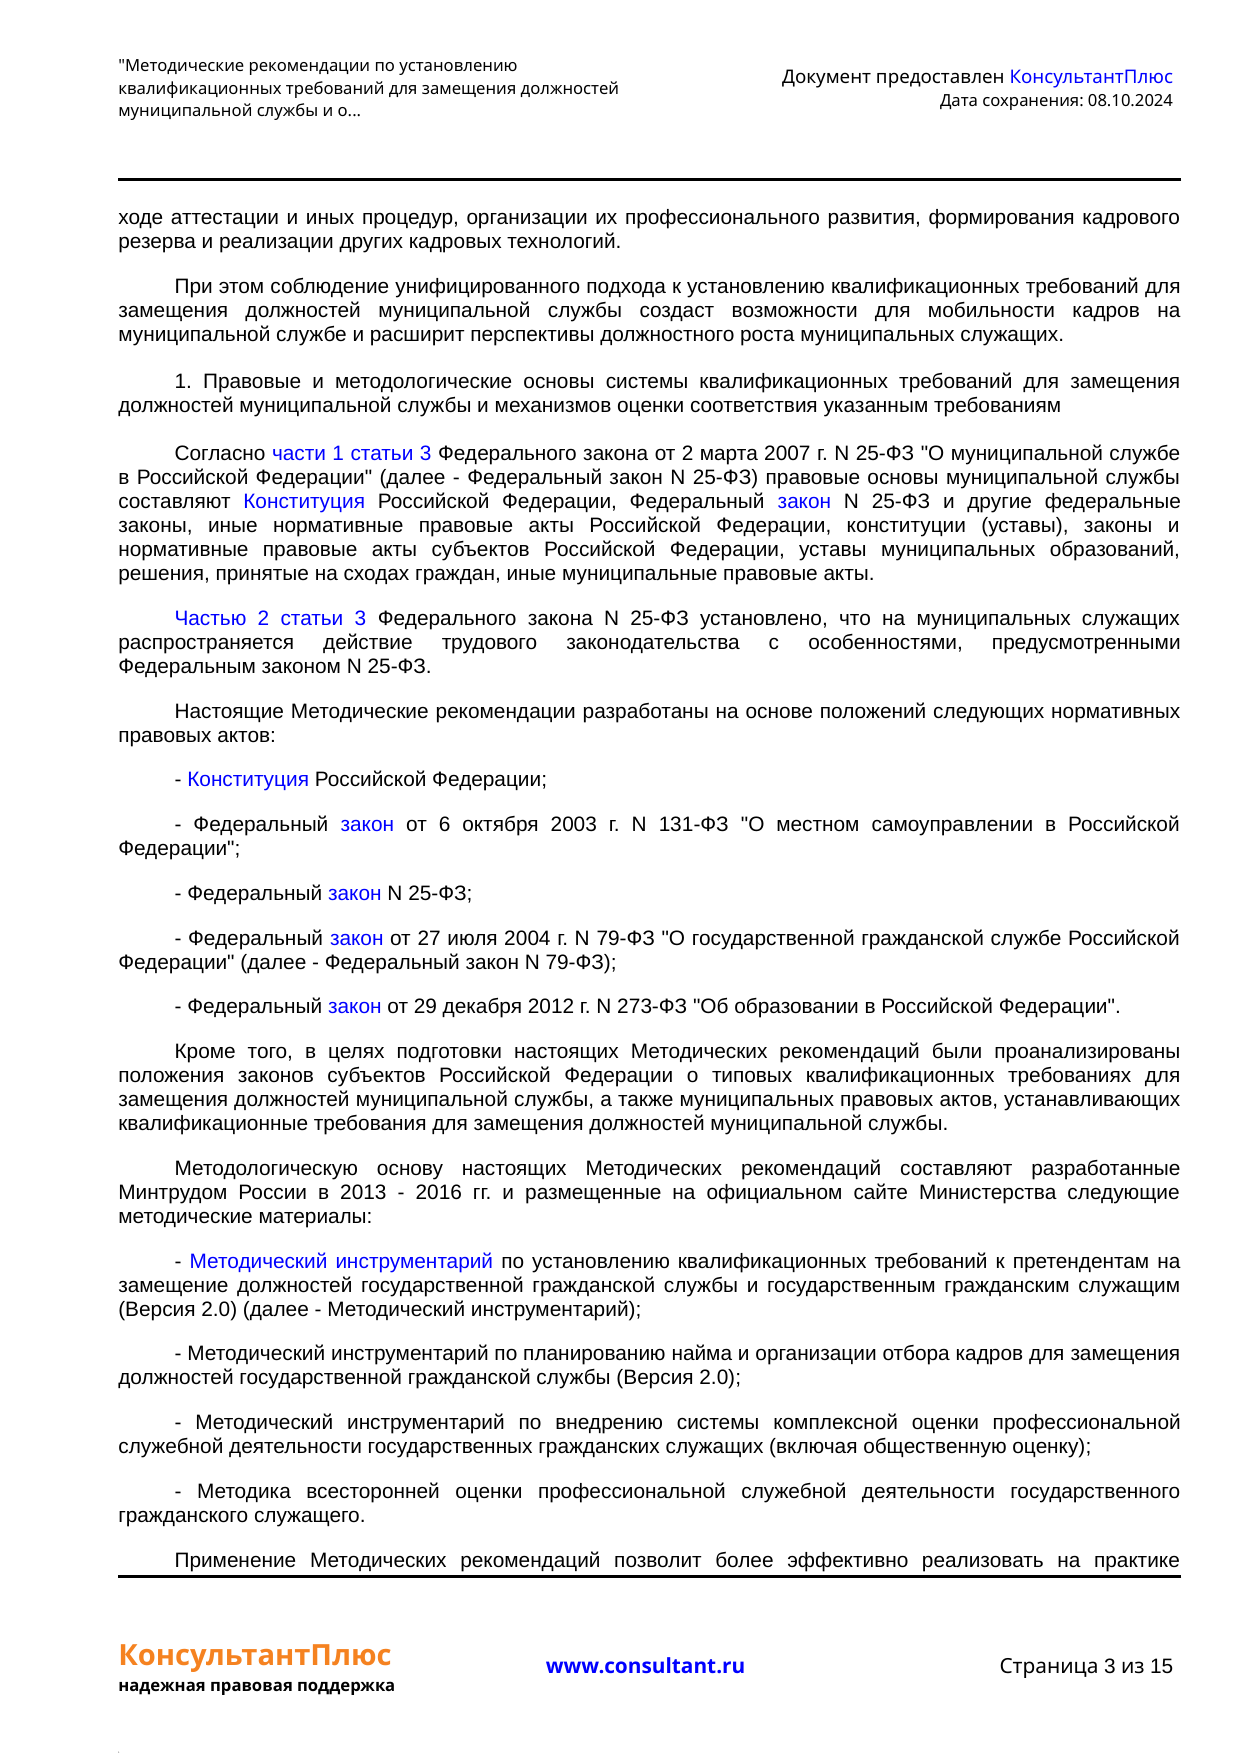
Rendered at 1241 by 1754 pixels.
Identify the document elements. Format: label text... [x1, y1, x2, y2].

text - Методика всесторонней оценки профессиональной служебной деятельности государственного гражданского служащего. [118, 1479, 1181, 1527]
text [118, 1547, 1181, 1571]
text - Федеральный закон N 25-ФЗ; [118, 881, 1181, 905]
text - Методический инструментарий по установлению квалификационных требований к претендентам на замещение должностей государственной гражданской службы и государственным гражданским служащим (Версия 2.0) (далее - Методический инструментарий); [118, 1248, 1181, 1320]
text - Федеральный закон от 6 октября 2003 г. N 131-ФЗ "О местном самоуправлении в Российской Федерации"; [118, 812, 1181, 860]
text При этом соблюдение унифицированного подхода к установлению квалификационных требований для замещения должностей муниципальной службы создаст возможности для мобильности кадров на муниципальной службе и расширит перспективы должностного роста муниципальных служащих. [118, 273, 1181, 345]
text - Федеральный закон от 27 июля 2004 г. N 79-ФЗ "О государственной гражданской службе Российской Федерации" (далее - Федеральный закон N 79-ФЗ); [118, 926, 1181, 973]
text - Федеральный закон от 29 декабря 2012 г. N 273-ФЗ "Об образовании в Российской Федерации". [118, 994, 1181, 1018]
text - Методический инструментарий по внедрению системы комплексной оценки профессиональной служебной деятельности государственных гражданских служащих (включая общественную оценку); [118, 1410, 1181, 1458]
text - Методический инструментарий по планированию найма и организации отбора кадров для замещения должностей государственной гражданской службы (Версия 2.0); [118, 1341, 1181, 1389]
text 1. Правовые и методологические основы системы квалификационных требований для замещения должностей муниципальной службы и механизмов оценки соответствия указанным требованиям [118, 369, 1181, 417]
text Частью 2 статьи 3 Федерального закона N 25-ФЗ установлено, что на муниципальных служащих распространяется действие трудового законодательства с особенностями, предусмотренными Федеральным законом N 25-ФЗ. [118, 606, 1181, 678]
text Настоящие Методические рекомендации разработаны на основе положений следующих нормативных правовых актов: [118, 698, 1181, 746]
text - Конституция Российской Федерации; [118, 767, 1181, 791]
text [118, 205, 1181, 253]
text Методологическую основу настоящих Методических рекомендаций составляют разработанные Минтрудом России в 2013 - 2016 гг. и размещенные на официальном сайте Министерства следующие методические материалы: [118, 1156, 1181, 1228]
text Кроме того, в целях подготовки настоящих Методических рекомендаций были проанализированы положения законов субъектов Российской Федерации о типовых квалификационных требованиях для замещения должностей муниципальной службы, а также муниципальных правовых актов, устанавливающих квалификационные требования для замещения должностей муниципальной службы. [118, 1039, 1181, 1135]
text Согласно части 1 статьи 3 Федерального закона от 2 марта 2007 г. N 25-ФЗ "О муниципальной службе в Российской Федерации" (далее - Федеральный закон N 25-ФЗ) правовые основы муниципальной службы составляют Конституция Российской Федерации, Федеральный закон N 25-ФЗ и другие федеральные законы, иные нормативные правовые акты Российской Федерации, конституции (уставы), законы и нормативные правовые акты субъектов Российской Федерации, уставы муниципальных образований, решения, принятые на сходах граждан, иные муниципальные правовые акты. [118, 441, 1181, 585]
